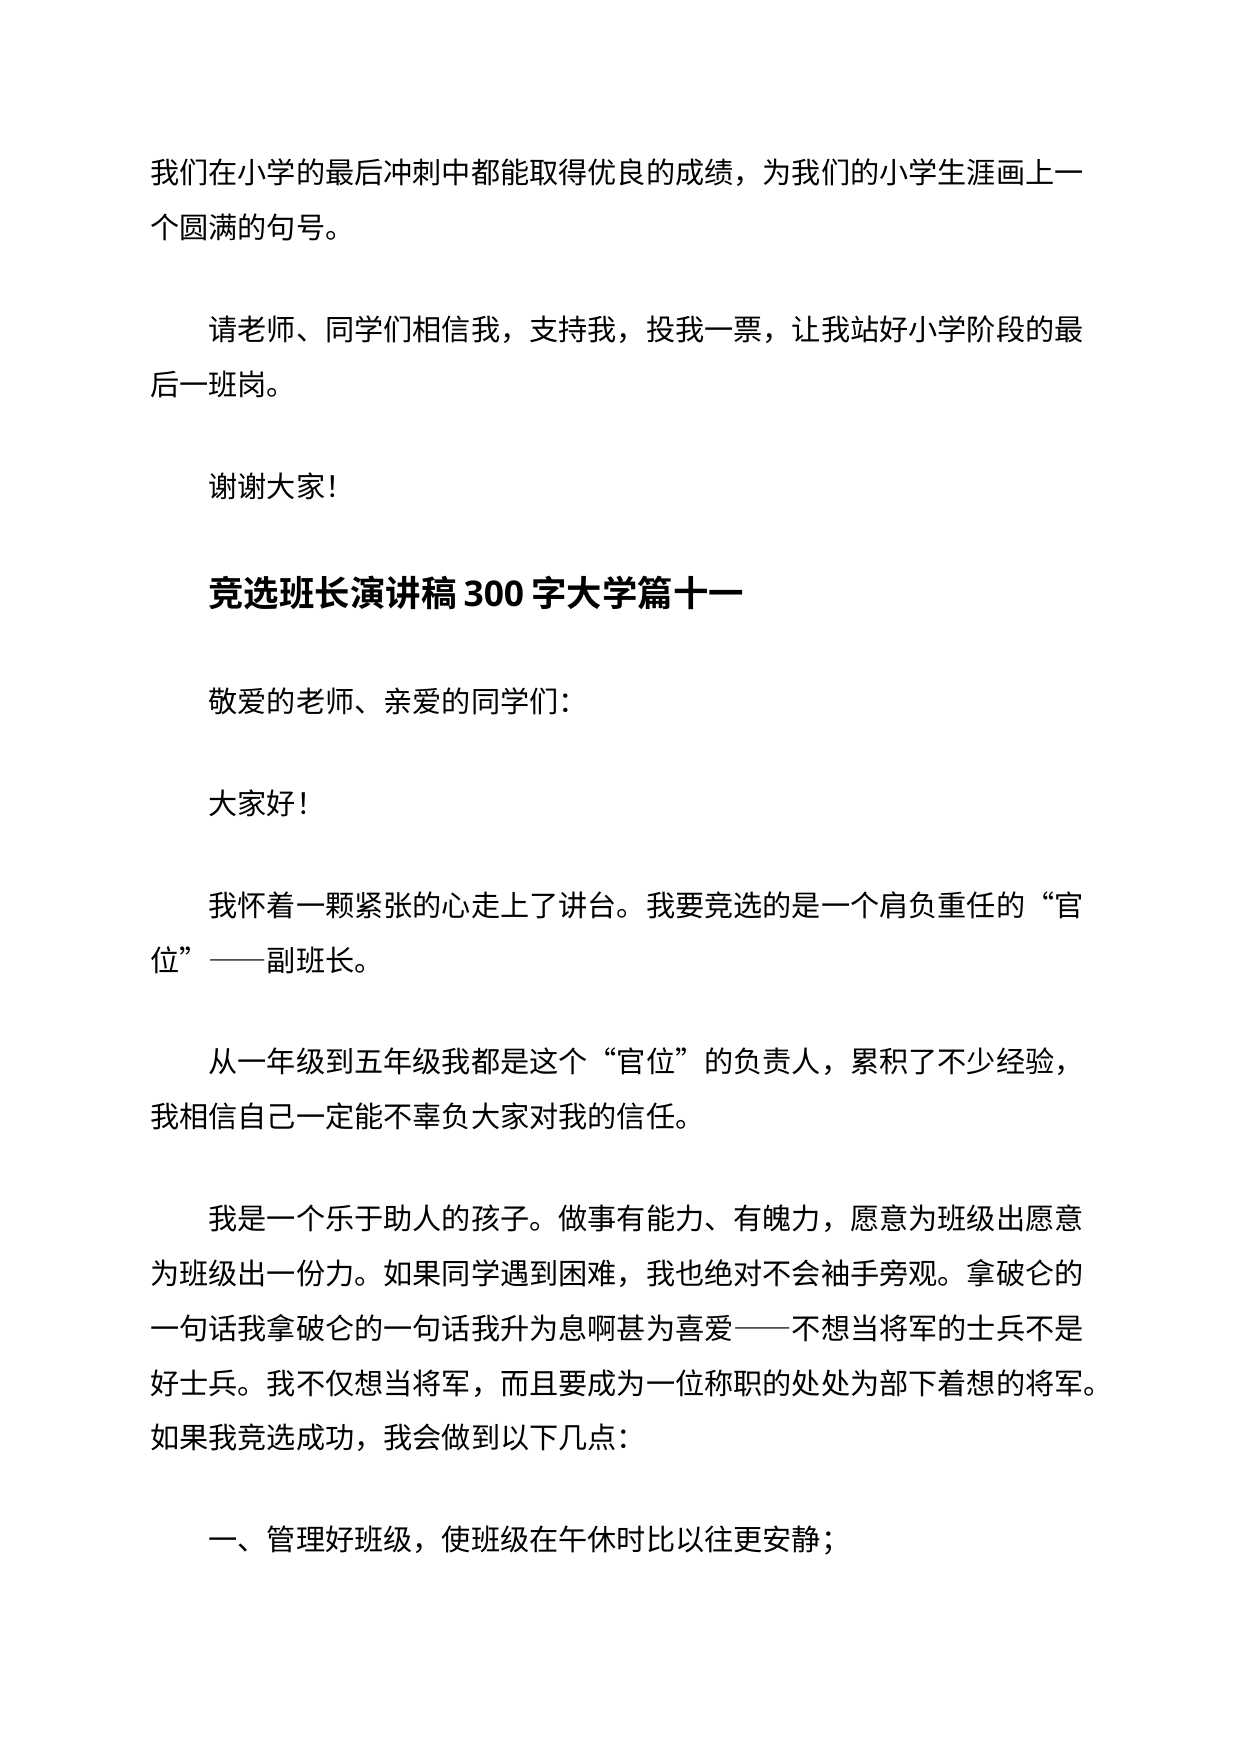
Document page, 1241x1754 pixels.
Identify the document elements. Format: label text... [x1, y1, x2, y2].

text 谢谢大家！ [150, 463, 1090, 506]
text 一、管理好班级，使班级在午休时比以往更安静； [150, 1517, 1090, 1559]
text 敬爱的老师、亲爱的同学们： [150, 679, 1090, 721]
text 从一年级到五年级我都是这个“官位”的负责人，累积了不少经验，我相信自己一定能不辜负大家对我的信任。 [150, 1039, 1090, 1136]
text 竞选班长演讲稿300字大学篇十一 [150, 565, 1090, 616]
text 我怀着一颗紧张的心走上了讲台。我要竞选的是一个肩负重任的“官位”——副班长。 [150, 882, 1090, 979]
text 请老师、同学们相信我，支持我，投我一票，让我站好小学阶段的最后一班岗。 [150, 307, 1090, 404]
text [150, 150, 1090, 247]
text 我是一个乐于助人的孩子。做事有能力、有魄力，愿意为班级出愿意为班级出一份力。如果同学遇到困难，我也绝对不会袖手旁观。拿破仑的一句话我拿破仑的一句话我升为息啊甚为喜爱——不想当将军的士兵不是好士兵。我不仅想当将军，而且要成为一位称职的处处为部下着想的将军。如果我竞选成功，我会做到以下几点： [150, 1196, 1090, 1457]
text 大家好！ [150, 780, 1090, 823]
